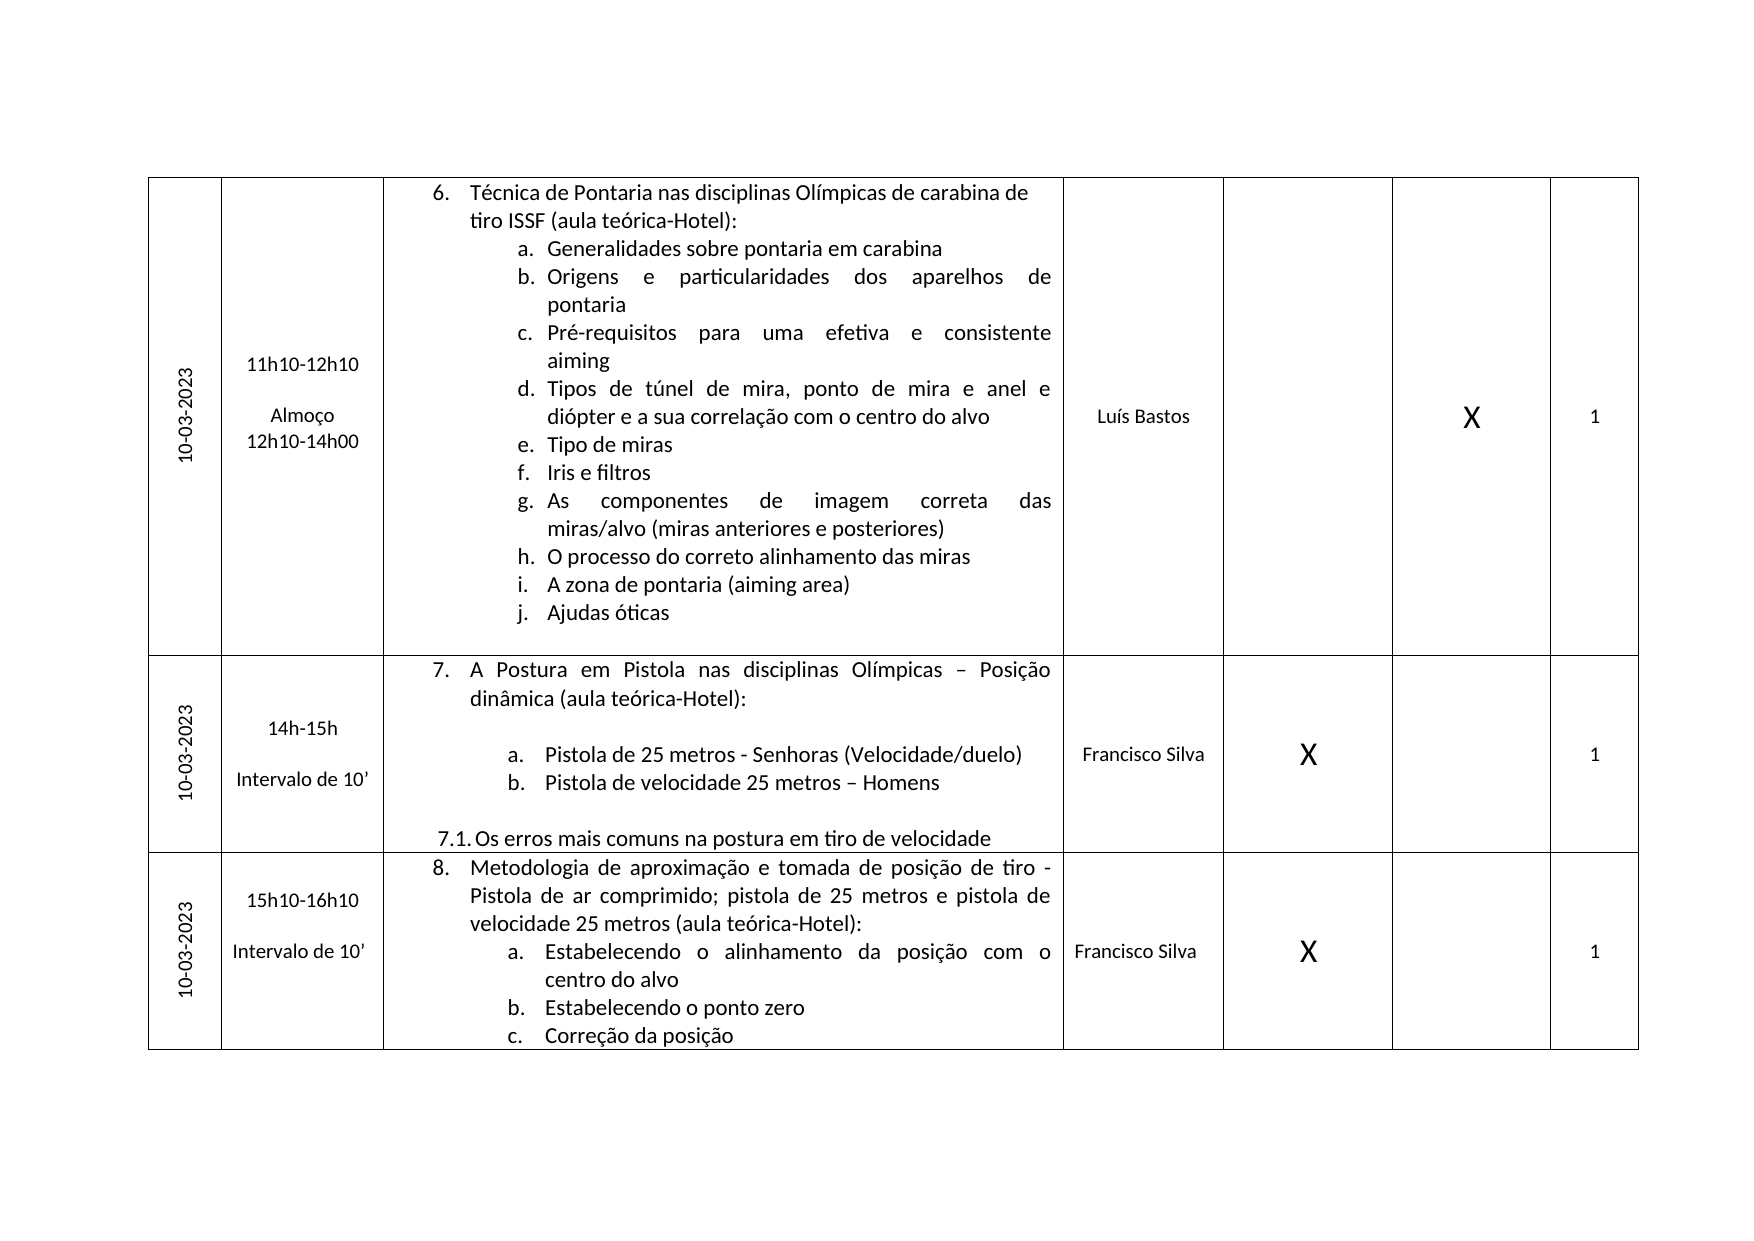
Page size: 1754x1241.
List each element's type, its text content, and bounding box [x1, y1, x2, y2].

table_cell 11h10-12h10 Almoço 12h10-14h00 [222, 178, 383, 654]
table_cell [1224, 178, 1392, 654]
table_cell 1 [1551, 178, 1638, 654]
table_cell 14h-15h Intervalo de 10’ [222, 656, 383, 852]
table_cell [1393, 656, 1550, 852]
table_cell 10-03-2023 [149, 853, 221, 1049]
table_cell X [1224, 853, 1392, 1049]
table_cell Luís Bastos [1064, 178, 1223, 654]
table_cell Francisco Silva [1064, 853, 1223, 1049]
table_cell X [1393, 178, 1550, 654]
table_cell Francisco Silva [1064, 656, 1223, 852]
table_cell A Postura em Pistola nas disciplinas Olímpicas – Posição dinâmica (aula teórica-Hotel): Pistola de 25 metros - Senhoras (Velocidade/duelo) Pistola de velocidade 25 metros – Homens Os erros mais comuns na postura em tiro de velocidade [384, 656, 1063, 852]
table_cell X [1224, 656, 1392, 852]
table_cell 10-03-2023 [149, 656, 221, 852]
table_cell Técnica de Pontaria nas disciplinas Olímpicas de carabina de tiro ISSF (aula teórica-Hotel): Generalidades sobre pontaria em carabina Origens e particularidades dos aparelhos de pontaria Pré-requisitos para uma efetiva e consistente aiming Tipos de túnel de mira, ponto de mira e anel e diópter e a sua correlação com o centro do alvo Tipo de miras Iris e filtros As componentes de imagem correta das miras/alvo (miras anteriores e posteriores) O processo do correto alinhamento das miras A zona de pontaria (aiming area) Ajudas óticas [384, 178, 1063, 654]
table_cell 10-03-2023 [149, 178, 221, 654]
table_cell Metodologia de aproximação e tomada de posição de tiro - Pistola de ar comprimido; pistola de 25 metros e pistola de velocidade 25 metros (aula teórica-Hotel): Estabelecendo o alinhamento da posição com o centro do alvo Estabelecendo o ponto zero Correção da posição [384, 853, 1063, 1049]
table_cell 1 [1551, 853, 1638, 1049]
table_cell 15h10-16h10 Intervalo de 10’ [222, 853, 383, 1049]
table_cell [1393, 853, 1550, 1049]
table_cell 1 [1551, 656, 1638, 852]
